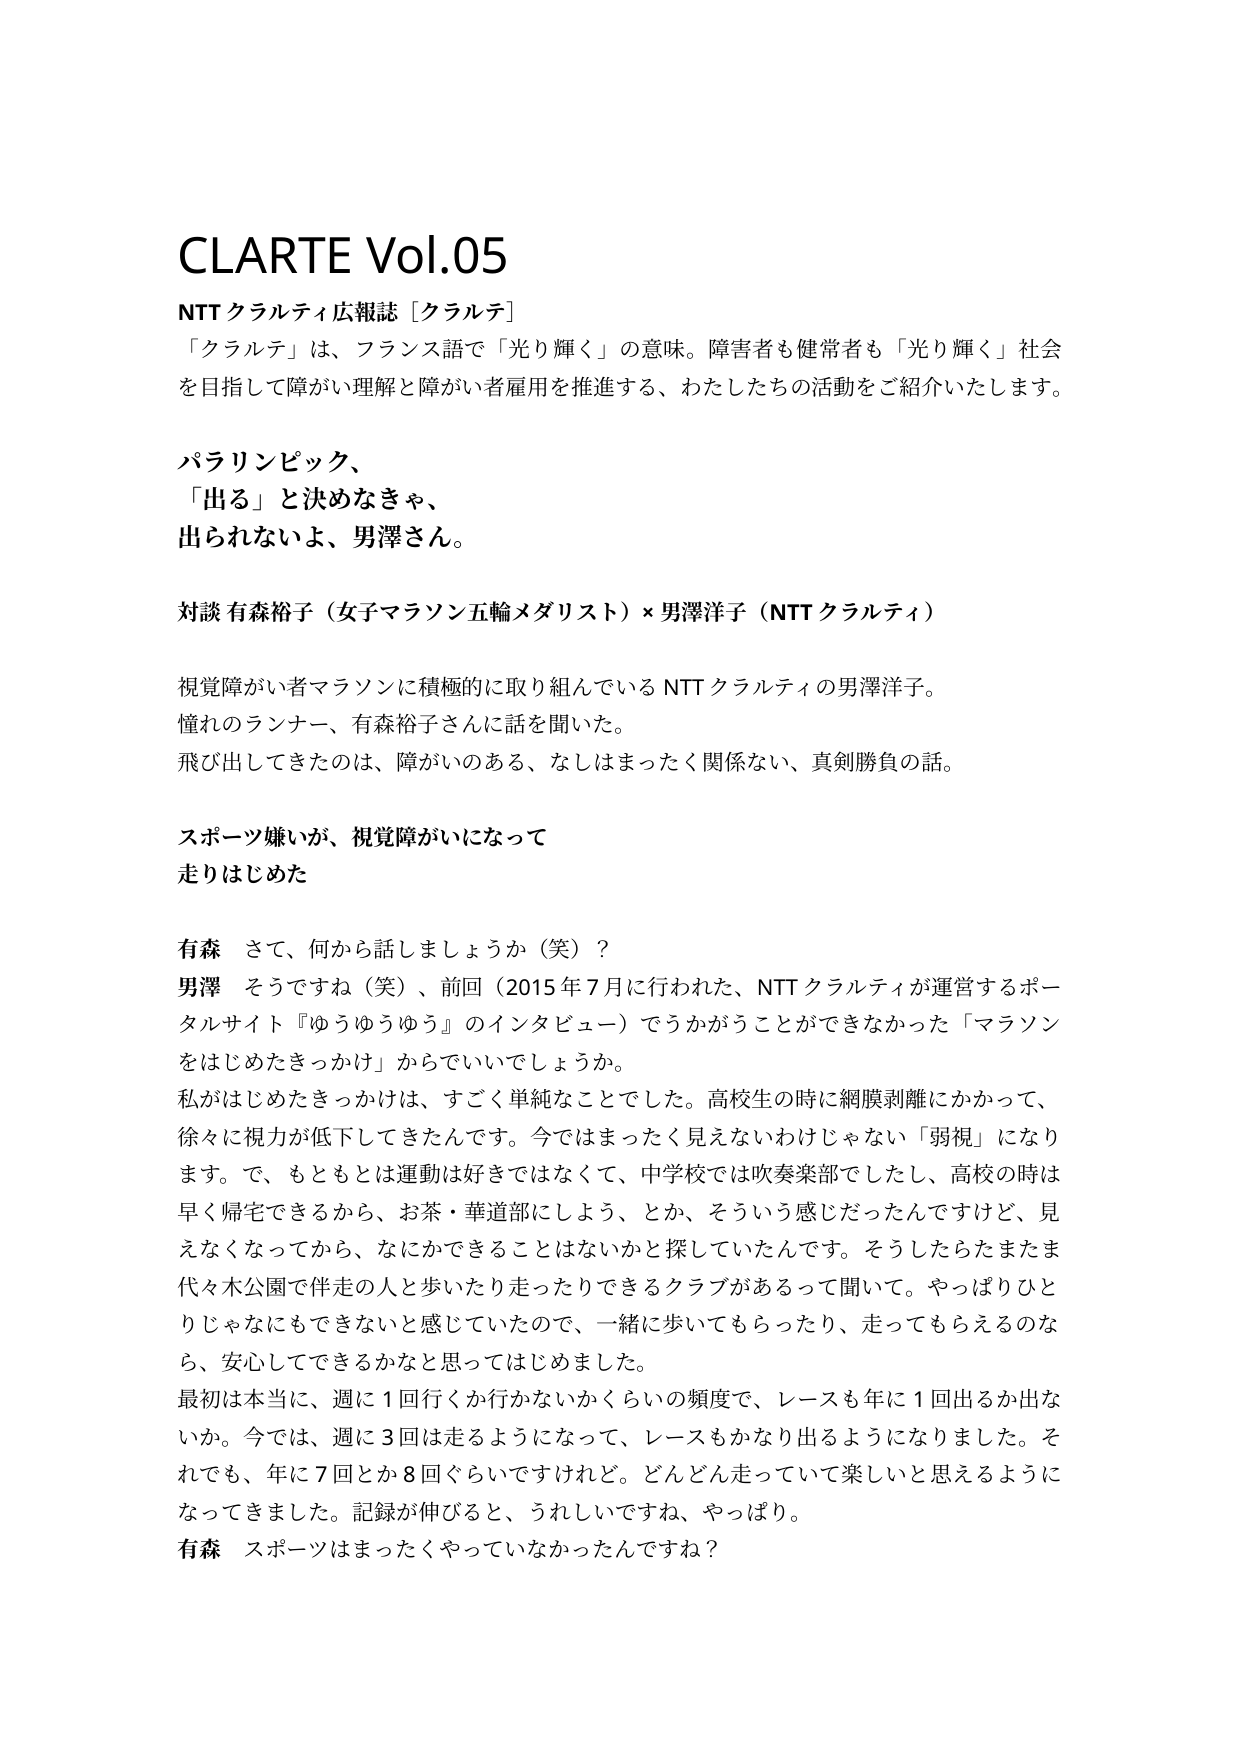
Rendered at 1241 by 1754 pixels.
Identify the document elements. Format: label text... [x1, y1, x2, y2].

text 「クラルテ」は、フランス語で「光り輝く」の意味。障害者も健常者も「光り輝く」社会を目指して障がい理解と障がい者雇用を推進する、わたしたちの活動をご紹介いたします。 [177, 329, 1063, 404]
text 飛び出してきたのは、障がいのある、なしはまったく関係ない、真剣勝負の話。 [177, 742, 1063, 779]
text 私がはじめたきっかけは、すごく単純なことでした。高校生の時に網膜剥離にかかって、徐々に視力が低下してきたんです。今ではまったく見えないわけじゃない「弱視」になります。で、もともとは運動は好きではなくて、中学校では吹奏楽部でしたし、高校の時は、早く帰宅できるから、お茶・華道部にしよう、とか、そういう感じだったんですけど、見えなくなってから、なにかできることはないかと探していたんです。そうしたらたまたま、代々木公園で伴走の人と歩いたり走ったりできるクラブがあるって聞いて。やっぱりひとりじゃなにもできないと感じていたので、一緒に歩いてもらったり、走ってもらえるのなら、安心してできるかなと思ってはじめました。 [177, 1079, 1063, 1379]
text 走りはじめた [177, 854, 1063, 892]
text 有森 さて、何から話しましょうか（笑）？ [177, 929, 1063, 967]
text 「出る」と決めなきゃ、 [177, 479, 1063, 517]
text CLARTE Vol.05 [177, 217, 1063, 292]
text 最初は本当に、週に1回行くか行かないかくらいの頻度で、レースも年に1回出るか出ないか。今では、週に3回は走るようになって、レースもかなり出るようになりました。それでも、年に7回とか8回ぐらいですけれど。どんどん走っていて楽しいと思えるようになってきました。記録が伸びると、うれしいですね、やっぱり。 [177, 1379, 1063, 1529]
text パラリンピック、 [177, 442, 1063, 479]
text 男澤 そうですね（笑）、前回（2015年7月に行われた、NTTクラルティが運営するポータルサイト『ゆうゆうゆう』のインタビュー）でうかがうことができなかった「マラソンをはじめたきっかけ」からでいいでしょうか。 [177, 967, 1063, 1079]
text 出られないよ、男澤さん。 [177, 517, 1063, 554]
text 有森 スポーツはまったくやっていなかったんですね？ [177, 1529, 1063, 1567]
text 対談 有森裕子（女子マラソン五輪メダリスト）× 男澤洋子（NTTクラルティ） [177, 592, 1063, 629]
text スポーツ嫌いが、視覚障がいになって [177, 817, 1063, 854]
text 視覚障がい者マラソンに積極的に取り組んでいるNTTクラルティの男澤洋子。 [177, 667, 1063, 704]
text NTTクラルティ広報誌［クラルテ］ [177, 292, 1063, 329]
text 憧れのランナー、有森裕子さんに話を聞いた。 [177, 704, 1063, 742]
